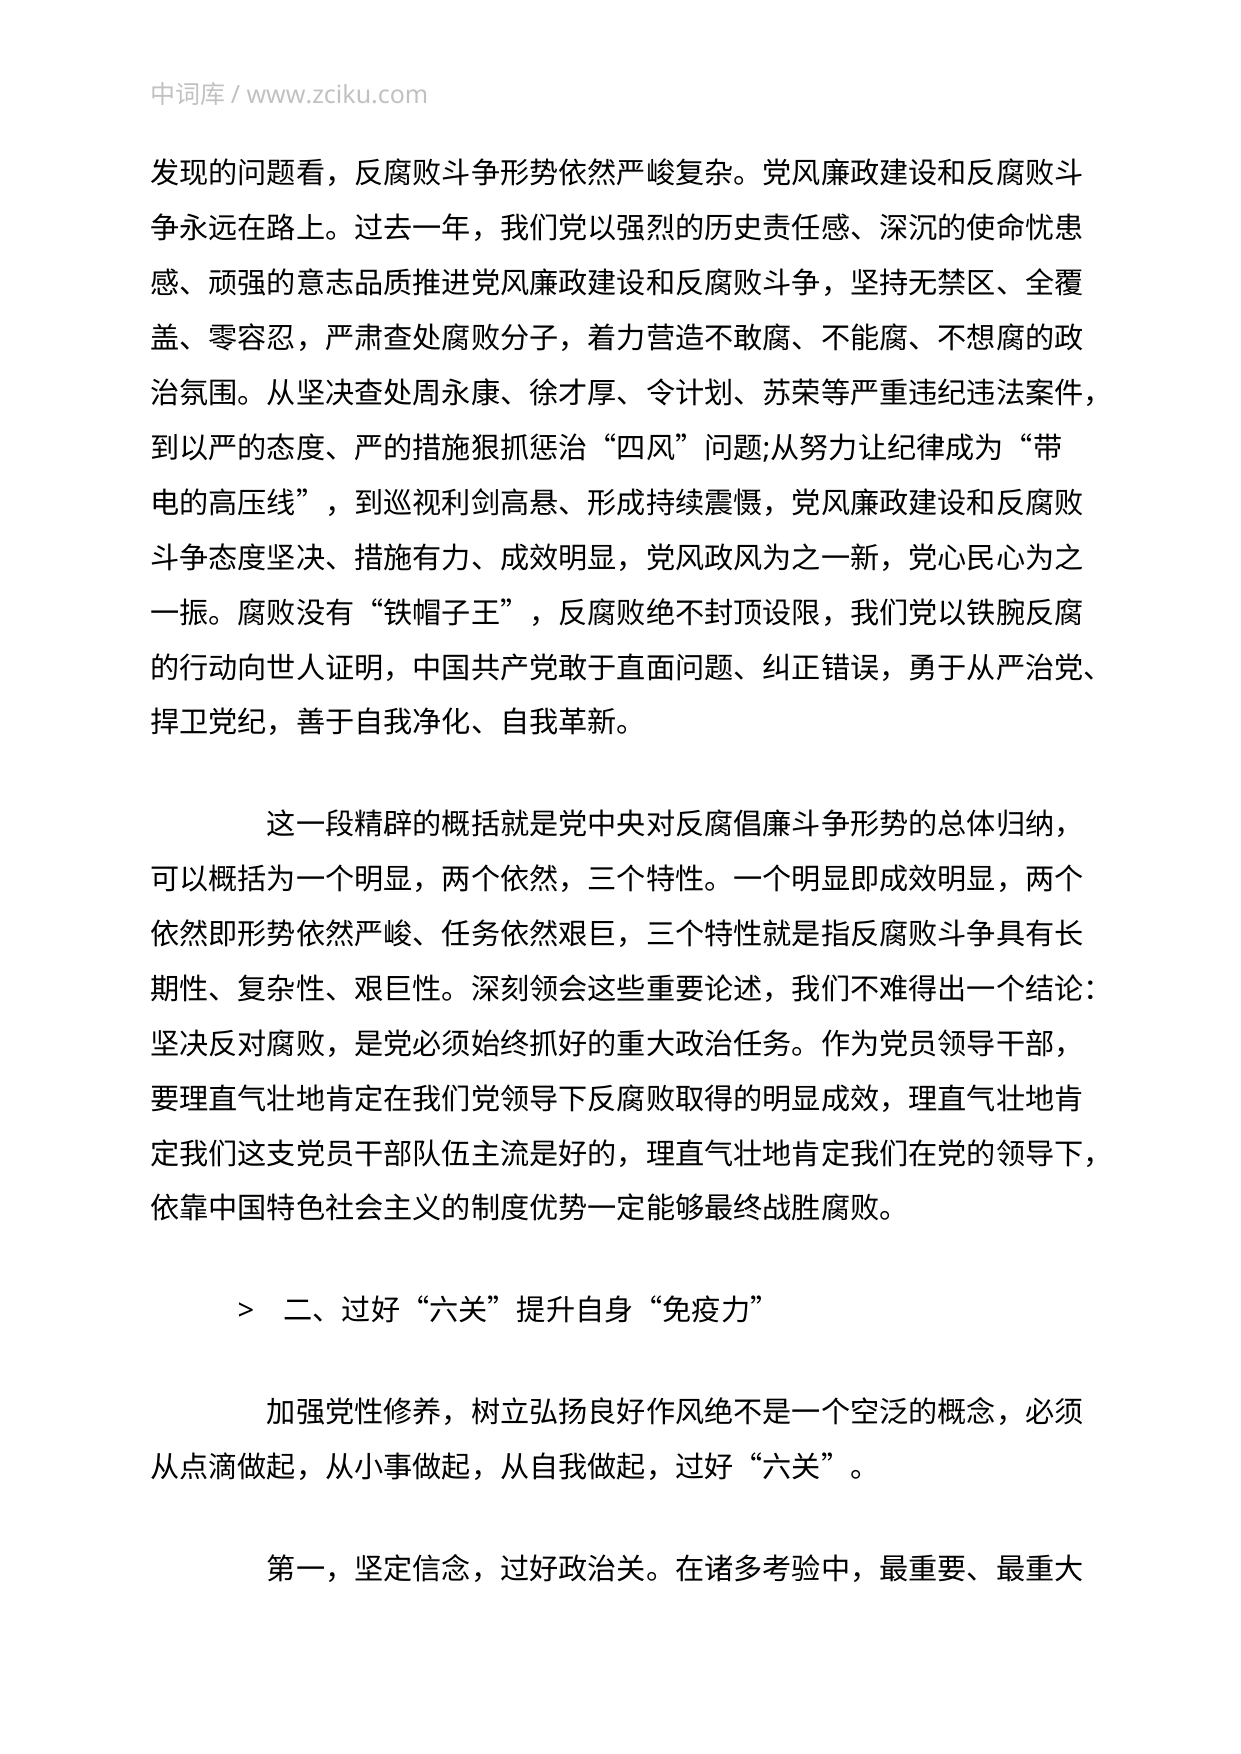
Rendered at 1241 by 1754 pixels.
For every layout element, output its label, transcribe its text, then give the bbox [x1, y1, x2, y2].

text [150, 150, 1090, 741]
text 这一段精辟的概括就是党中央对反腐倡廉斗争形势的总体归纳，可以概括为一个明显，两个依然，三个特性。一个明显即成效明显，两个依然即形势依然严峻、任务依然艰巨，三个特性就是指反腐败斗争具有长期性、复杂性、艰巨性。深刻领会这些重要论述，我们不难得出一个结论：坚决反对腐败，是党必须始终抓好的重大政治任务。作为党员领导干部，要理直气壮地肯定在我们党领导下反腐败取得的明显成效，理直气壮地肯定我们这支党员干部队伍主流是好的，理直气壮地肯定我们在党的领导下，依靠中国特色社会主义的制度优势一定能够最终战胜腐败。 [150, 801, 1090, 1227]
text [150, 1546, 1090, 1588]
text 加强党性修养，树立弘扬良好作风绝不是一个空泛的概念，必须从点滴做起，从小事做起，从自我做起，过好“六关”。 [150, 1389, 1090, 1486]
text > 二、过好“六关”提升自身“免疫力” [150, 1287, 1090, 1329]
